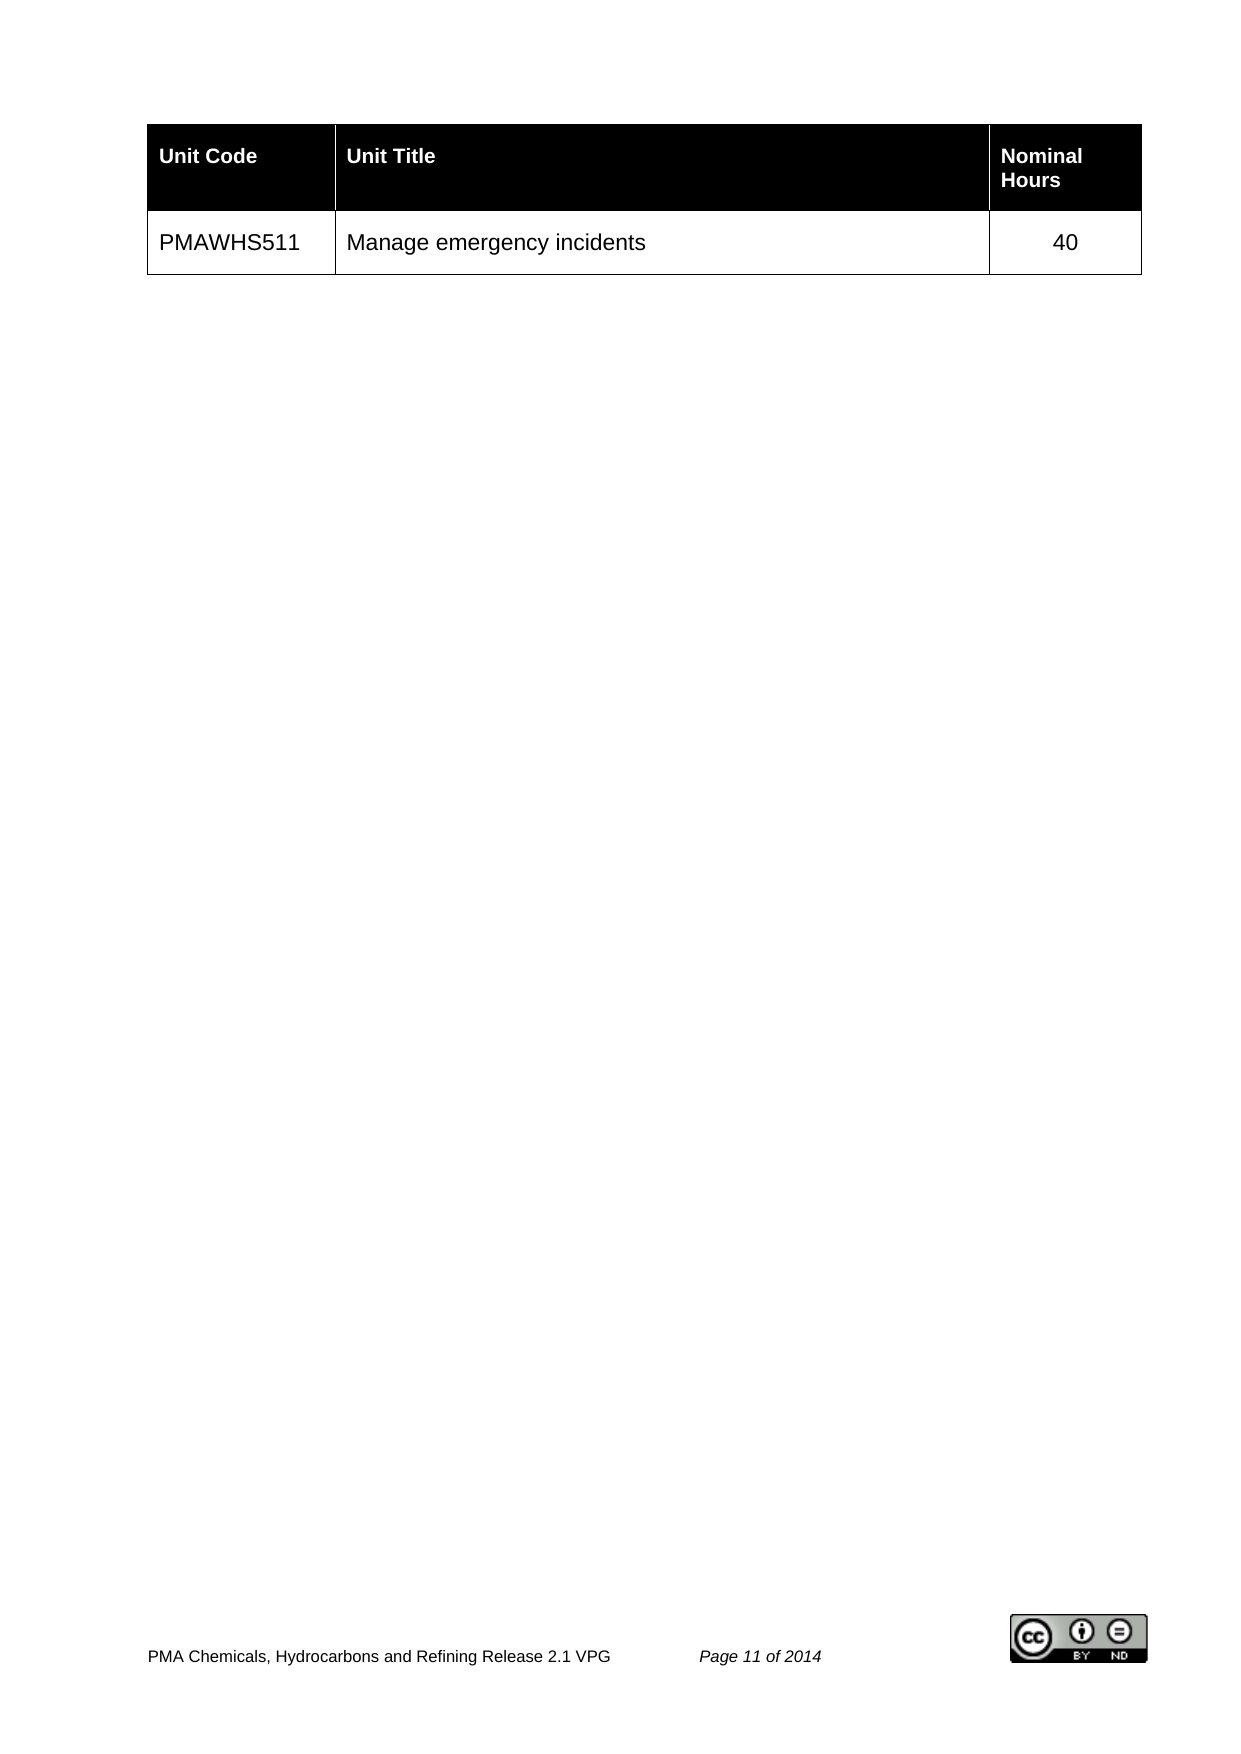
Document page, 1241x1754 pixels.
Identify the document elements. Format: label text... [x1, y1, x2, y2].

table_header Unit Title [336, 125, 989, 210]
table_cell PMAWHS511 [148, 211, 335, 274]
table_cell Manage emergency incidents [336, 211, 989, 274]
table_header Nominal Hours [990, 125, 1141, 210]
table_cell 40 [990, 211, 1141, 274]
picture [1010, 1614, 1148, 1663]
table_header Unit Code [148, 125, 335, 210]
